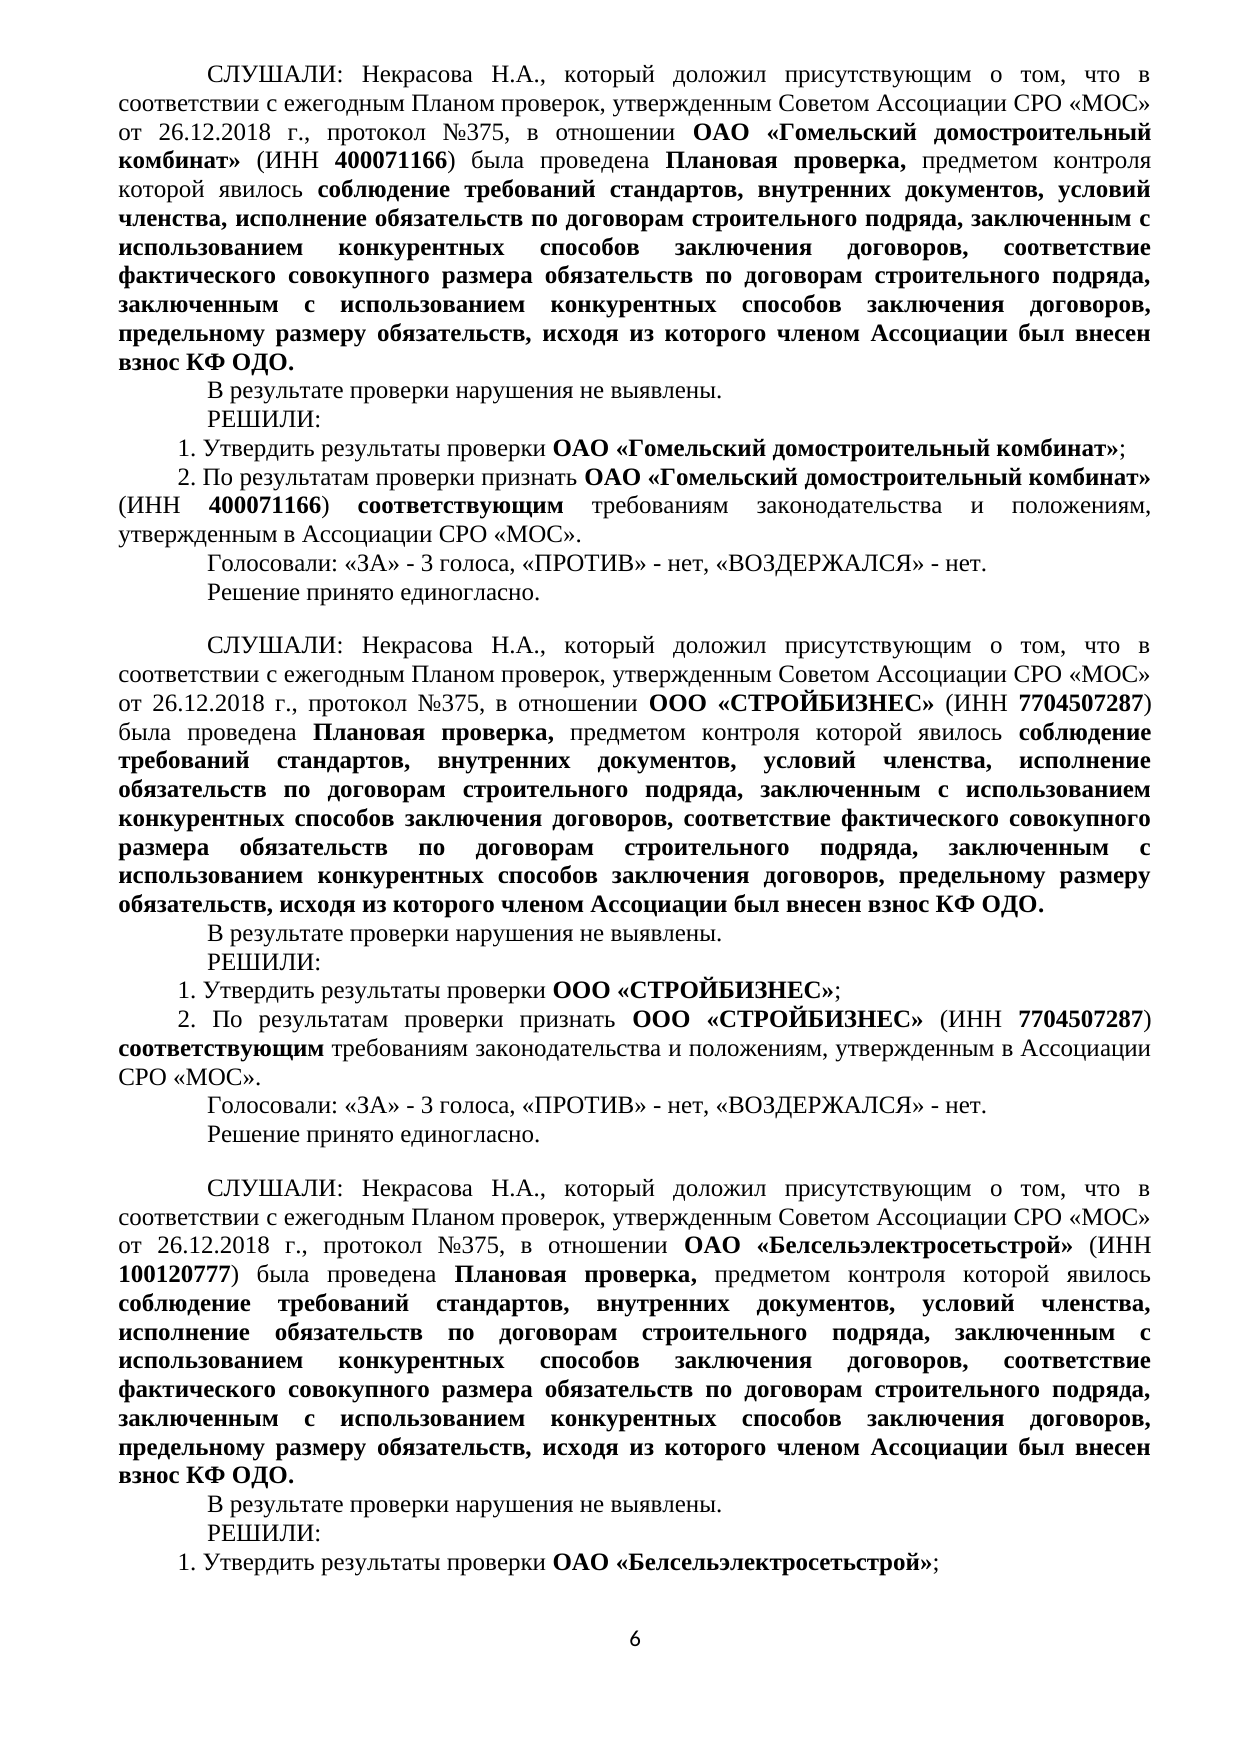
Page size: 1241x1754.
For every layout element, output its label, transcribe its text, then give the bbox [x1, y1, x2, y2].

text РЕШИЛИ: [118, 1518, 1152, 1547]
text 2. По результатам проверки признать ООО «СТРОЙБИЗНЕС» (ИНН 7704507287) соответствующим требованиям законодательства и положениям, утвержденным в Ассоциации СРО «МОС». [118, 1004, 1152, 1090]
text В результате проверки нарушения не выявлены. [118, 375, 1152, 404]
text 1. Утвердить результаты проверки ООО «СТРОЙБИЗНЕС»; [118, 975, 1152, 1004]
text В результате проверки нарушения не выявлены. [118, 918, 1152, 947]
text СЛУШАЛИ: Некрасова Н.А., который доложил присутствующим о том, что в соответствии с ежегодным Планом проверок, утвержденным Советом Ассоциации СРО «МОС» от 26.12.2018 г., протокол №375, в отношении ОАО «Гомельский домостроительный комбинат» (ИНН 400071166) была проведена Плановая проверка, предметом контроля которой явилось соблюдение требований стандартов, внутренних документов, условий членства, исполнение обязательств по договорам строительного подряда, заключенным с использованием конкурентных способов заключения договоров, соответствие фактического совокупного размера обязательств по договорам строительного подряда, заключенным с использованием конкурентных способов заключения договоров, предельному размеру обязательств, исходя из которого членом Ассоциации был внесен взнос КФ ОДО. [118, 59, 1152, 375]
text Голосовали: «ЗА» - 3 голоса, «ПРОТИВ» - нет, «ВОЗДЕРЖАЛСЯ» - нет. [118, 1090, 1152, 1119]
text РЕШИЛИ: [118, 947, 1152, 975]
text Решение принято единогласно. [133, 577, 1152, 605]
text РЕШИЛИ: [118, 404, 1152, 433]
text В результате проверки нарушения не выявлены. [118, 1489, 1152, 1518]
text Голосовали: «ЗА» - 3 голоса, «ПРОТИВ» - нет, «ВОЗДЕРЖАЛСЯ» - нет. [118, 548, 1152, 577]
text Решение принято единогласно. [133, 1119, 1152, 1148]
text СЛУШАЛИ: Некрасова Н.А., который доложил присутствующим о том, что в соответствии с ежегодным Планом проверок, утвержденным Советом Ассоциации СРО «МОС» от 26.12.2018 г., протокол №375, в отношении ООО «СТРОЙБИЗНЕС» (ИНН 7704507287) была проведена Плановая проверка, предметом контроля которой явилось соблюдение требований стандартов, внутренних документов, условий членства, исполнение обязательств по договорам строительного подряда, заключенным с использованием конкурентных способов заключения договоров, соответствие фактического совокупного размера обязательств по договорам строительного подряда, заключенным с использованием конкурентных способов заключения договоров, предельному размеру обязательств, исходя из которого членом Ассоциации был внесен взнос КФ ОДО. [118, 630, 1152, 918]
text СЛУШАЛИ: Некрасова Н.А., который доложил присутствующим о том, что в соответствии с ежегодным Планом проверок, утвержденным Советом Ассоциации СРО «МОС» от 26.12.2018 г., протокол №375, в отношении ОАО «Белсельэлектросетьстрой» (ИНН 100120777) была проведена Плановая проверка, предметом контроля которой явилось соблюдение требований стандартов, внутренних документов, условий членства, исполнение обязательств по договорам строительного подряда, заключенным с использованием конкурентных способов заключения договоров, соответствие фактического совокупного размера обязательств по договорам строительного подряда, заключенным с использованием конкурентных способов заключения договоров, предельному размеру обязательств, исходя из которого членом Ассоциации был внесен взнос КФ ОДО. [118, 1173, 1152, 1489]
text 2. По результатам проверки признать ОАО «Гомельский домостроительный комбинат» (ИНН 400071166) соответствующим требованиям законодательства и положениям, утвержденным в Ассоциации СРО «МОС». [118, 462, 1152, 548]
text 1. Утвердить результаты проверки ОАО «Белсельэлектросетьстрой»; [118, 1547, 1152, 1576]
text 1. Утвердить результаты проверки ОАО «Гомельский домостроительный комбинат»; [118, 433, 1152, 462]
